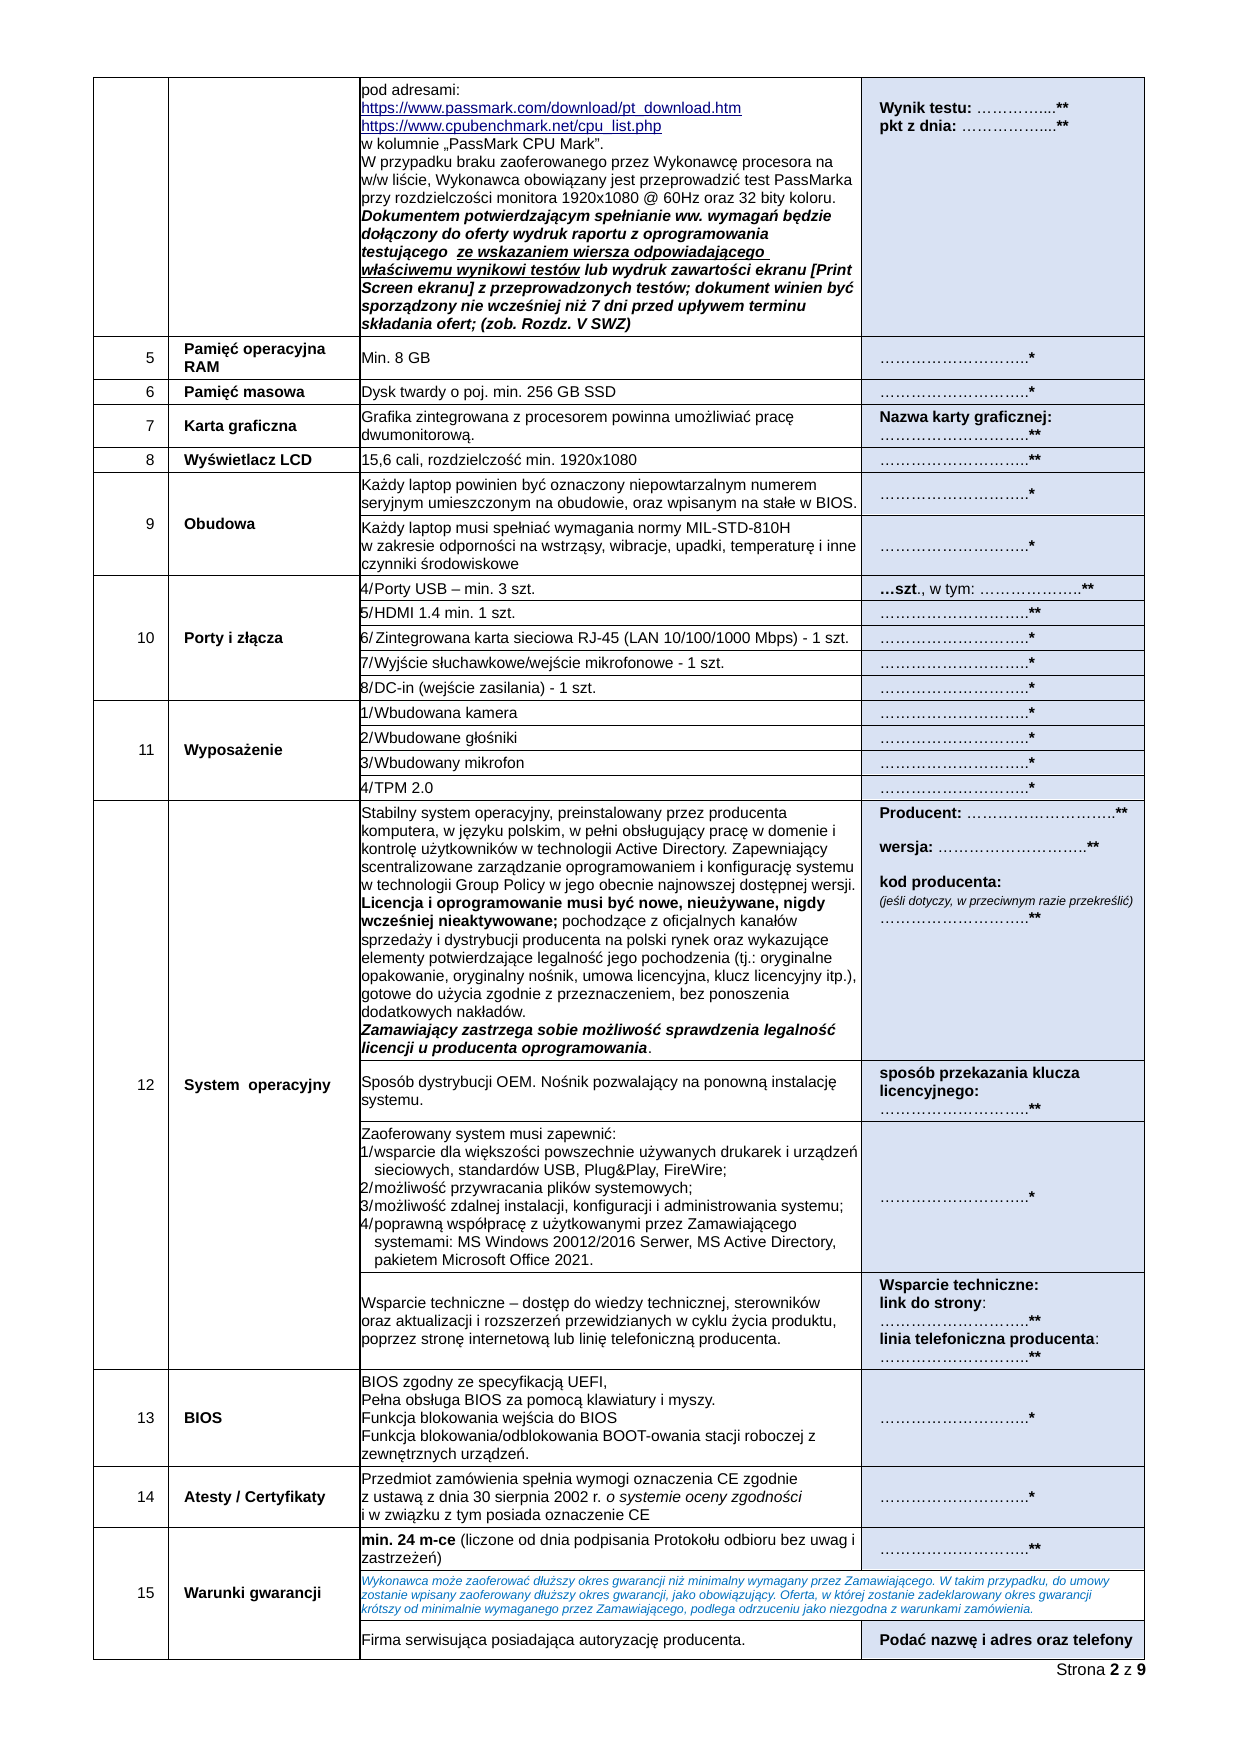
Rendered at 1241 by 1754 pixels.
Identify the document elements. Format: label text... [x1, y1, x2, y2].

table_cell Atesty / Certyfikaty [169, 1467, 359, 1527]
table_cell ………………………..** [862, 448, 1144, 472]
table_cell ………………………..* [862, 1467, 1144, 1527]
table_cell Nazwa karty graficznej: ………………………..** [862, 405, 1144, 447]
table_cell TPM 2.0 [361, 776, 861, 799]
table_cell Wyświetlacz LCD [169, 448, 359, 472]
table_cell ………………………..** [862, 601, 1144, 625]
table_cell ………………………..** [862, 1528, 1144, 1569]
table_cell sposób przekazania klucza licencyjnego: ………………………..** [862, 1061, 1144, 1121]
table_cell BIOS zgodny ze specyfikacją UEFI, Pełna obsługa BIOS za pomocą klawiatury i myszy. Funkcja blokowania wejścia do BIOS Funkcja blokowania/odblokowania BOOT-owania stacji roboczej z zewnętrznych urządzeń. [361, 1370, 861, 1466]
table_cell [862, 1621, 1144, 1658]
table_cell Sposób dystrybucji OEM. Nośnik pozwalający na ponowną instalację systemu. [361, 1061, 861, 1121]
table_cell 12 [94, 801, 168, 1369]
table_cell 10 [94, 576, 168, 700]
table_cell System operacyjny [169, 801, 359, 1369]
table_cell Zaoferowany system musi zapewnić: wsparcie dla większości powszechnie używanych drukarek i urządzeń sieciowych, standardów USB, Plug&Play, FireWire; możliwość przywracania plików systemowych; możliwość zdalnej instalacji, konfiguracji i administrowania systemu; poprawną współpracę z użytkowanymi przez Zamawiającego systemami: MS Windows 20012/2016 Serwer, MS Active Directory, pakietem Microsoft Office 2021. [361, 1122, 861, 1272]
table_cell Wbudowane głośniki [361, 726, 861, 750]
table_cell Porty USB – min. 3 szt. [361, 576, 861, 600]
table_cell ………………………..* [862, 516, 1144, 575]
table_cell HDMI 1.4 min. 1 szt. [361, 601, 861, 625]
table_cell Pamięć operacyjna RAM [169, 337, 359, 379]
table_cell 15 [94, 1528, 168, 1658]
table_cell Stabilny system operacyjny, preinstalowany przez producenta komputera, w języku polskim, w pełni obsługujący pracę w domenie i kontrolę użytkowników w technologii Active Directory. Zapewniający scentralizowane zarządzanie oprogramowaniem i konfigurację systemu w technologii Group Policy w jego obecnie najnowszej dostępnej wersji. Licencja i oprogramowanie musi być nowe, nieużywane, nigdy wcześniej nieaktywowane; pochodzące z oficjalnych kanałów sprzedaży i dystrybucji producenta na polski rynek oraz wykazujące elementy potwierdzające legalność jego pochodzenia (tj.: oryginalne opakowanie, oryginalny nośnik, umowa licencyjna, klucz licencyjny itp.), gotowe do użycia zgodnie z przeznaczeniem, bez ponoszenia dodatkowych nakładów. Zamawiający zastrzega sobie możliwość sprawdzenia legalność licencji u producenta oprogramowania. [361, 801, 861, 1060]
table_cell Karta graficzna [169, 405, 359, 447]
table_cell Wyposażenie [169, 701, 359, 799]
table_cell Wykonawca może zaoferować dłuższy okres gwarancji niż minimalny wymagany przez Zamawiającego. W takim przypadku, do umowy zostanie wpisany zaoferowany dłuższy okres gwarancji, jako obowiązujący. Oferta, w której zostanie zadeklarowany okres gwarancji krótszy od minimalnie wymaganego przez Zamawiającego, podlega odrzuceniu jako niezgodna z warunkami zamówienia. [361, 1571, 1144, 1619]
table_cell 8 [94, 448, 168, 472]
table_cell Grafika zintegrowana z procesorem powinna umożliwiać pracę dwumonitorową. [361, 405, 861, 447]
table_cell ………………………..* [862, 726, 1144, 750]
table_cell BIOS [169, 1370, 359, 1466]
table_cell Wbudowana kamera [361, 701, 861, 725]
table_cell ………………………..* [862, 1370, 1144, 1466]
table_cell ………………………..* [862, 380, 1144, 404]
table_cell Porty i złącza [169, 576, 359, 700]
table_cell Wsparcie techniczne: link do strony: ………………………..** linia telefoniczna producenta: ………………………..** [862, 1273, 1144, 1369]
table_cell min. 24 m-ce (liczone od dnia podpisania Protokołu odbioru bez uwag i zastrzeżeń) [361, 1528, 861, 1569]
table_cell Dysk twardy o poj. min. 256 GB SSD [361, 380, 861, 404]
table_cell 4 [94, 78, 168, 336]
table_cell ………………………..* [862, 651, 1144, 675]
table_cell Wyjście słuchawkowe/wejście mikrofonowe - 1 szt. [361, 651, 861, 675]
table_cell Wbudowany mikrofon [361, 751, 861, 774]
table_cell 9 [94, 473, 168, 575]
table_cell ………………………..* [862, 776, 1144, 799]
table_cell 5 [94, 337, 168, 379]
table_cell 7 [94, 405, 168, 447]
table_cell ………………………..* [862, 676, 1144, 700]
table_cell ………………………..* [862, 473, 1144, 514]
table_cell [862, 78, 1144, 336]
table_cell 14 [94, 1467, 168, 1527]
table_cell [361, 78, 861, 336]
table_cell Każdy laptop musi spełniać wymagania normy MIL-STD-810H w zakresie odporności na wstrząsy, wibracje, upadki, temperaturę i inne czynniki środowiskowe [361, 516, 861, 575]
table_cell ………………………..* [862, 1122, 1144, 1272]
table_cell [361, 1621, 861, 1658]
table_cell …szt., w tym: ………………..** [862, 576, 1144, 600]
table_cell Producent: ………………………..** wersja: ………………………..** kod producenta: (jeśli dotyczy, w przeciwnym razie przekreślić) ………………………..** [862, 801, 1144, 1060]
table_cell ………………………..* [862, 337, 1144, 379]
table_cell 15,6 cali, rozdzielczość min. 1920x1080 [361, 448, 861, 472]
table_cell Wsparcie techniczne – dostęp do wiedzy technicznej, sterowników oraz aktualizacji i rozszerzeń przewidzianych w cyklu życia produktu, poprzez stronę internetową lub linię telefoniczną producenta. [361, 1273, 861, 1369]
table_cell 6 [94, 380, 168, 404]
table_cell ………………………..* [862, 701, 1144, 725]
table_cell ………………………..* [862, 626, 1144, 650]
table_cell Pamięć masowa [169, 380, 359, 404]
table_cell Zintegrowana karta sieciowa RJ-45 (LAN 10/100/1000 Mbps) - 1 szt. [361, 626, 861, 650]
table_cell 11 [94, 701, 168, 799]
table_cell Warunki gwarancji [169, 1528, 359, 1658]
table_cell Przedmiot zamówienia spełnia wymogi oznaczenia CE zgodnie z ustawą z dnia 30 sierpnia 2002 r. o systemie oceny zgodności i w związku z tym posiada oznaczenie CE [361, 1467, 861, 1527]
table_cell DC-in (wejście zasilania) - 1 szt. [361, 676, 861, 700]
table_cell Obudowa [169, 473, 359, 575]
table_cell ………………………..* [862, 751, 1144, 774]
table_cell 13 [94, 1370, 168, 1466]
table_cell Każdy laptop powinien być oznaczony niepowtarzalnym numerem seryjnym umieszczonym na obudowie, oraz wpisanym na stałe w BIOS. [361, 473, 861, 514]
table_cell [169, 78, 359, 336]
table_cell Min. 8 GB [361, 337, 861, 379]
